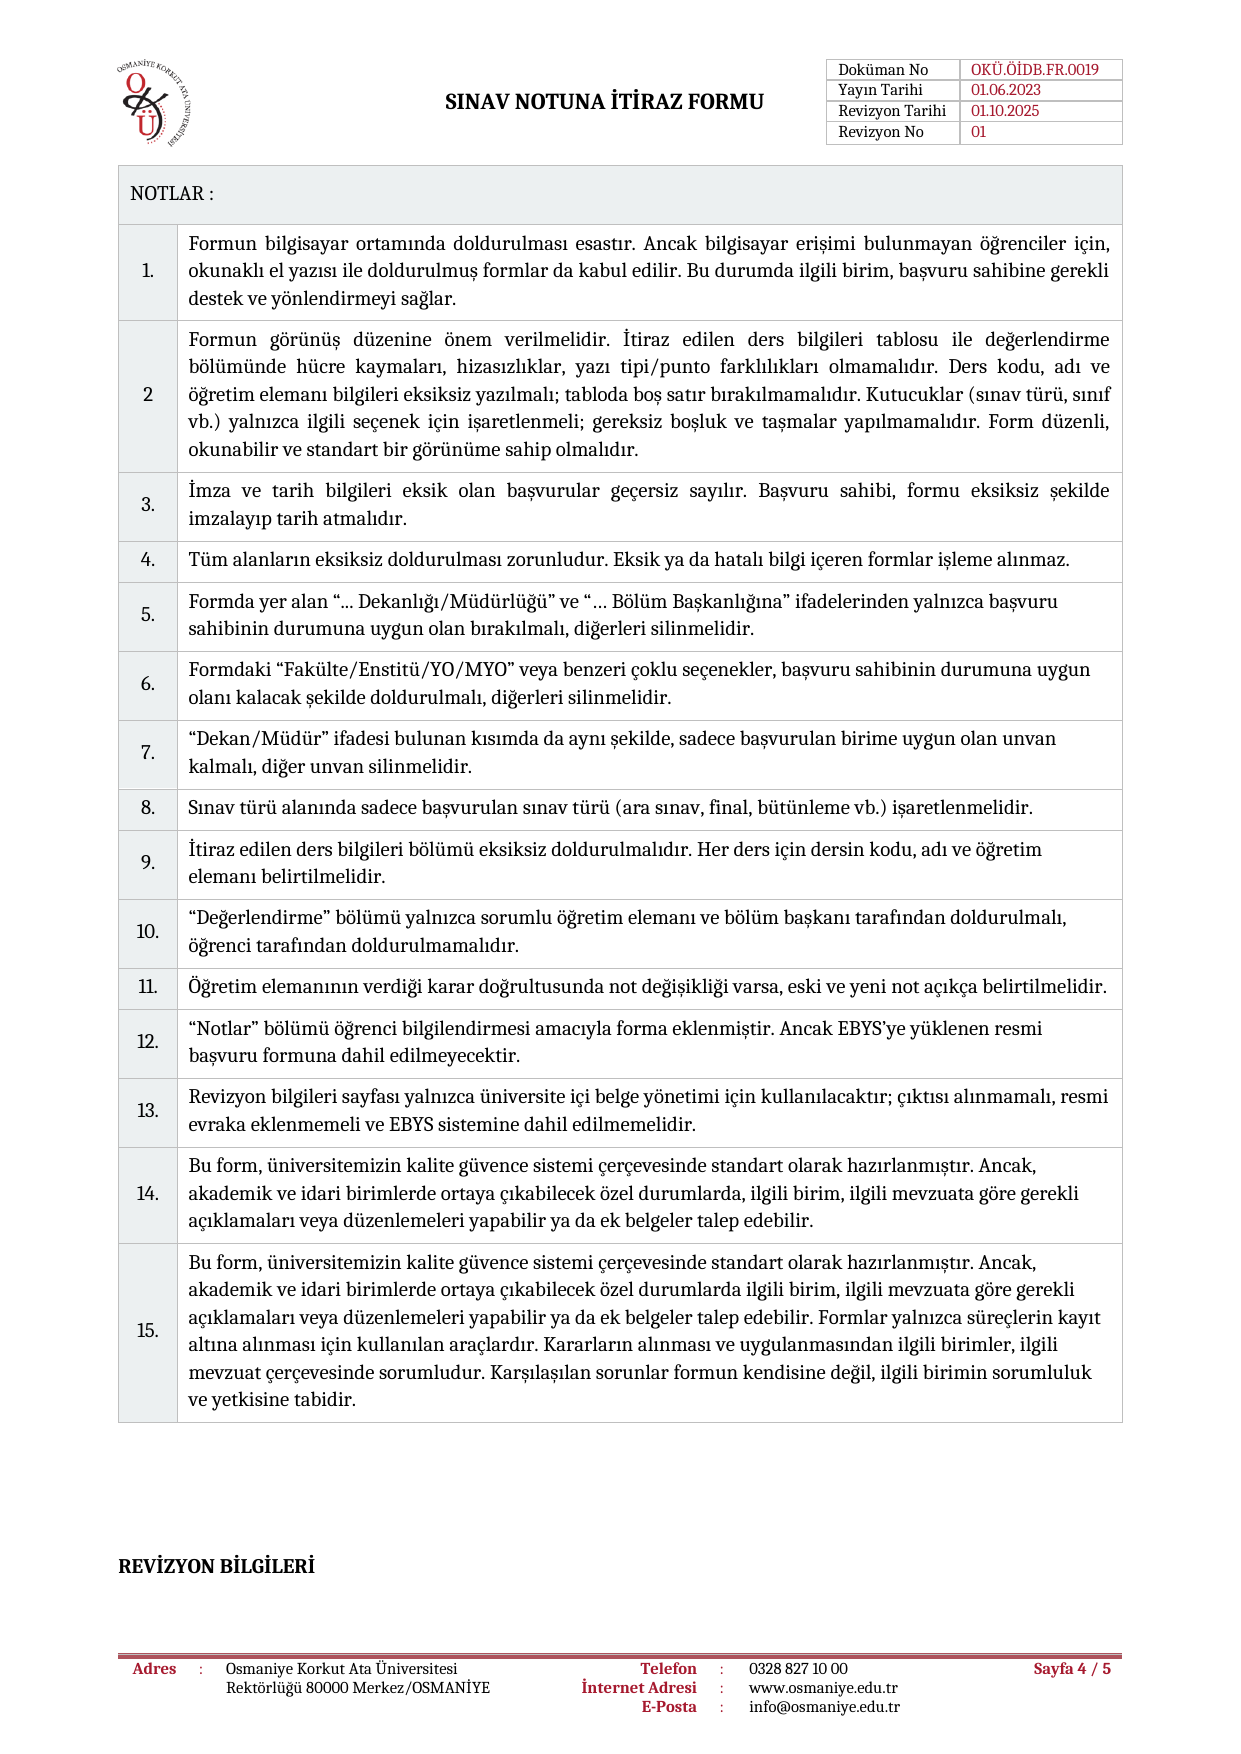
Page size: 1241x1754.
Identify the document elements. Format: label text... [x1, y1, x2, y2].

table_cell Tüm alanların eksiksiz doldurulması zorunludur. Eksik ya da hatalı bilgi içeren formlar işleme alınmaz. [178, 542, 1122, 582]
table_cell 3. [119, 473, 177, 541]
table_cell Bu form, üniversitemizin kalite güvence sistemi çerçevesinde standart olarak hazırlanmıştır. Ancak, akademik ve idari birimlerde ortaya çıkabilecek özel durumlarda, ilgili birim, ilgili mevzuata göre gerekli açıklamaları veya düzenlemeleri yapabilir ya da ek belgeler talep edebilir. [178, 1148, 1122, 1243]
table_cell 9. [119, 831, 177, 899]
table_cell Formun bilgisayar ortamında doldurulması esastır. Ancak bilgisayar erişimi bulunmayan öğrenciler için, okunaklı el yazısı ile doldurulmuş formlar da kabul edilir. Bu durumda ilgili birim, başvuru sahibine gerekli destek ve yönlendirmeyi sağlar. [178, 225, 1122, 320]
table_header NOTLAR : [119, 166, 1122, 224]
table_cell 13. [119, 1079, 177, 1147]
table_cell 12. [119, 1010, 177, 1078]
table_cell Sınav türü alanında sadece başvurulan sınav türü (ara sınav, final, bütünleme vb.) işaretlenmelidir. [178, 790, 1122, 830]
table_cell 15. [119, 1244, 177, 1422]
table_cell İtiraz edilen ders bilgileri bölümü eksiksiz doldurulmalıdır. Her ders için dersin kodu, adı ve öğretim elemanı belirtilmelidir. [178, 831, 1122, 899]
table_cell “Notlar” bölümü öğrenci bilgilendirmesi amacıyla forma eklenmiştir. Ancak EBYS’ye yüklenen resmi başvuru formuna dahil edilmeyecektir. [178, 1010, 1122, 1078]
table_cell 6. [119, 652, 177, 720]
table_cell Bu form, üniversitemizin kalite güvence sistemi çerçevesinde standart olarak hazırlanmıştır. Ancak, akademik ve idari birimlerde ortaya çıkabilecek özel durumlarda ilgili birim, ilgili mevzuata göre gerekli açıklamaları veya düzenlemeleri yapabilir ya da ek belgeler talep edebilir. Formlar yalnızca süreçlerin kayıt altına alınması için kullanılan araçlardır. Kararların alınması ve uygulanmasından ilgili birimler, ilgili mevzuat çerçevesinde sorumludur. Karşılaşılan sorunlar formun kendisine değil, ilgili birimin sorumluluk ve yetkisine tabidir. [178, 1244, 1122, 1422]
table_cell 5. [119, 583, 177, 651]
text REVİZYON BİLGİLERİ [118, 1555, 1122, 1579]
table_cell Formda yer alan “... Dekanlığı/Müdürlüğü” ve “… Bölüm Başkanlığına” ifadelerinden yalnızca başvuru sahibinin durumuna uygun olan bırakılmalı, diğerleri silinmelidir. [178, 583, 1122, 651]
table_cell 10. [119, 900, 177, 968]
table_cell Öğretim elemanının verdiği karar doğrultusunda not değişikliği varsa, eski ve yeni not açıkça belirtilmelidir. [178, 969, 1122, 1009]
table_cell 2 [119, 321, 177, 472]
table_cell 11. [119, 969, 177, 1009]
table_cell Revizyon bilgileri sayfası yalnızca üniversite içi belge yönetimi için kullanılacaktır; çıktısı alınmamalı, resmi evraka eklenmemeli ve EBYS sistemine dahil edilmemelidir. [178, 1079, 1122, 1147]
table_cell İmza ve tarih bilgileri eksik olan başvurular geçersiz sayılır. Başvuru sahibi, formu eksiksiz şekilde imzalayıp tarih atmalıdır. [178, 473, 1122, 541]
table_cell Formun görünüş düzenine önem verilmelidir. İtiraz edilen ders bilgileri tablosu ile değerlendirme bölümünde hücre kaymaları, hizasızlıklar, yazı tipi/punto farklılıkları olmamalıdır. Ders kodu, adı ve öğretim elemanı bilgileri eksiksiz yazılmalı; tabloda boş satır bırakılmamalıdır. Kutucuklar (sınav türü, sınıf vb.) yalnızca ilgili seçenek için işaretlenmeli; gereksiz boşluk ve taşmalar yapılmamalıdır. Form düzenli, okunabilir ve standart bir görünüme sahip olmalıdır. [178, 321, 1122, 472]
table_cell “Değerlendirme” bölümü yalnızca sorumlu öğretim elemanı ve bölüm başkanı tarafından doldurulmalı, öğrenci tarafından doldurulmamalıdır. [178, 900, 1122, 968]
picture [117, 59, 191, 147]
table_cell 7. [119, 721, 177, 788]
table_cell 14. [119, 1148, 177, 1243]
table_cell “Dekan/Müdür” ifadesi bulunan kısımda da aynı şekilde, sadece başvurulan birime uygun olan unvan kalmalı, diğer unvan silinmelidir. [178, 721, 1122, 788]
table_cell 1. [119, 225, 177, 320]
table_cell 4. [119, 542, 177, 582]
table_cell Formdaki “Fakülte/Enstitü/YO/MYO” veya benzeri çoklu seçenekler, başvuru sahibinin durumuna uygun olanı kalacak şekilde doldurulmalı, diğerleri silinmelidir. [178, 652, 1122, 720]
table_cell 8. [119, 790, 177, 830]
